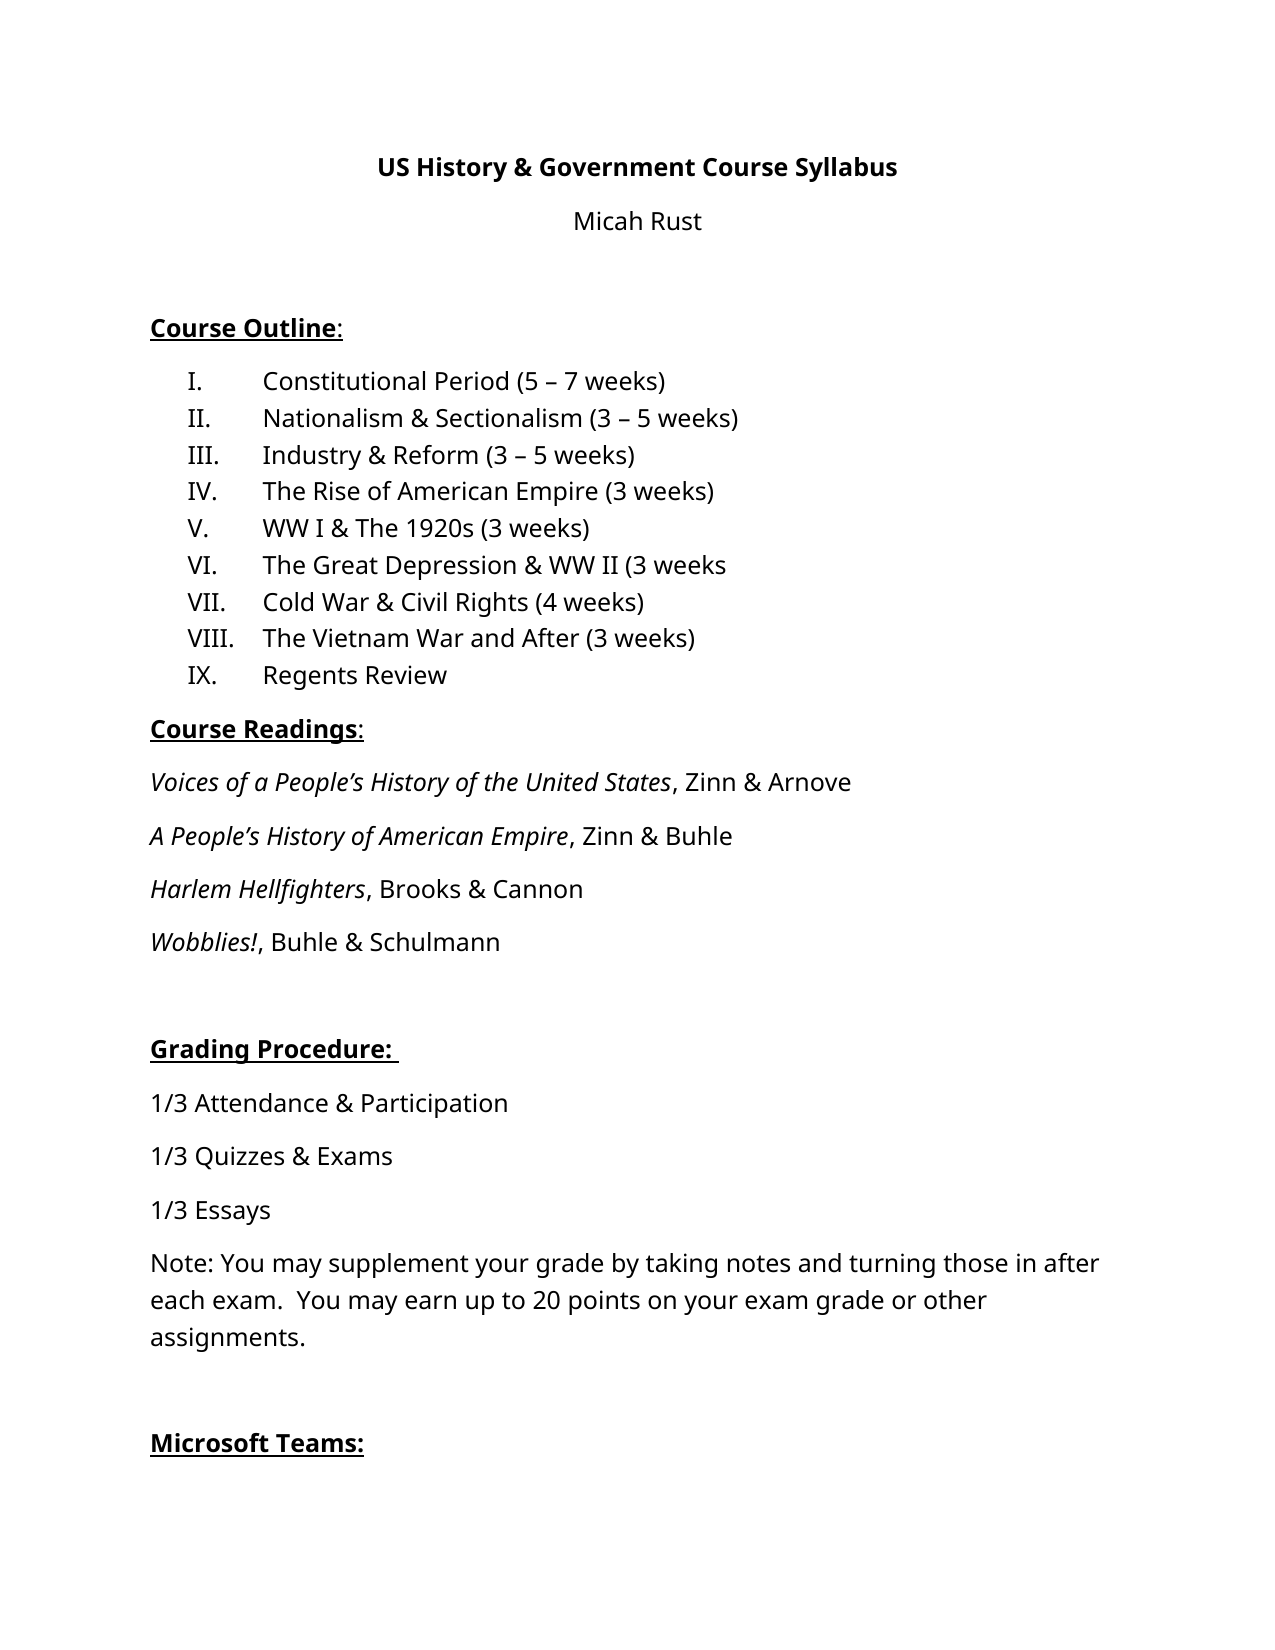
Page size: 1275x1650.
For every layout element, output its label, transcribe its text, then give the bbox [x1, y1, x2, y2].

text Note: You may supplement your grade by taking notes and turning those in after each exam. You may earn up to 20 points on your exam grade or other assignments. [150, 1246, 1125, 1353]
text Micah Rust [150, 203, 1125, 237]
text Wobblies!, Buhle & Schulmann [150, 925, 1125, 959]
text 1/3 Essays [150, 1192, 1125, 1226]
text Course Outline: [150, 310, 1125, 344]
list The Vietnam War and After (3 weeks) [187, 621, 1125, 655]
list Constitutional Period (5 – 7 weeks) [187, 364, 1125, 398]
text US History & Government Course Syllabus [150, 150, 1125, 184]
text 1/3 Quizzes & Exams [150, 1139, 1125, 1173]
list The Rise of American Empire (3 weeks) [187, 474, 1125, 508]
text Harlem Hellfighters, Brooks & Cannon [150, 872, 1125, 906]
text Microsoft Teams: [150, 1426, 1125, 1460]
text A People’s History of American Empire, Zinn & Buhle [150, 818, 1125, 852]
list Industry & Reform (3 – 5 weeks) [187, 437, 1125, 471]
text Course Readings: [150, 711, 1125, 745]
list Nationalism & Sectionalism (3 – 5 weeks) [187, 401, 1125, 434]
text Grading Procedure: [150, 1032, 1125, 1066]
list WW I & The 1920s (3 weeks) [187, 511, 1125, 545]
text Voices of a People’s History of the United States, Zinn & Arnove [150, 765, 1125, 799]
list Regents Review [187, 658, 1125, 692]
text 1/3 Attendance & Participation [150, 1085, 1125, 1119]
list The Great Depression & WW II (3 weeks [187, 548, 1125, 582]
list Cold War & Civil Rights (4 weeks) [187, 584, 1125, 618]
